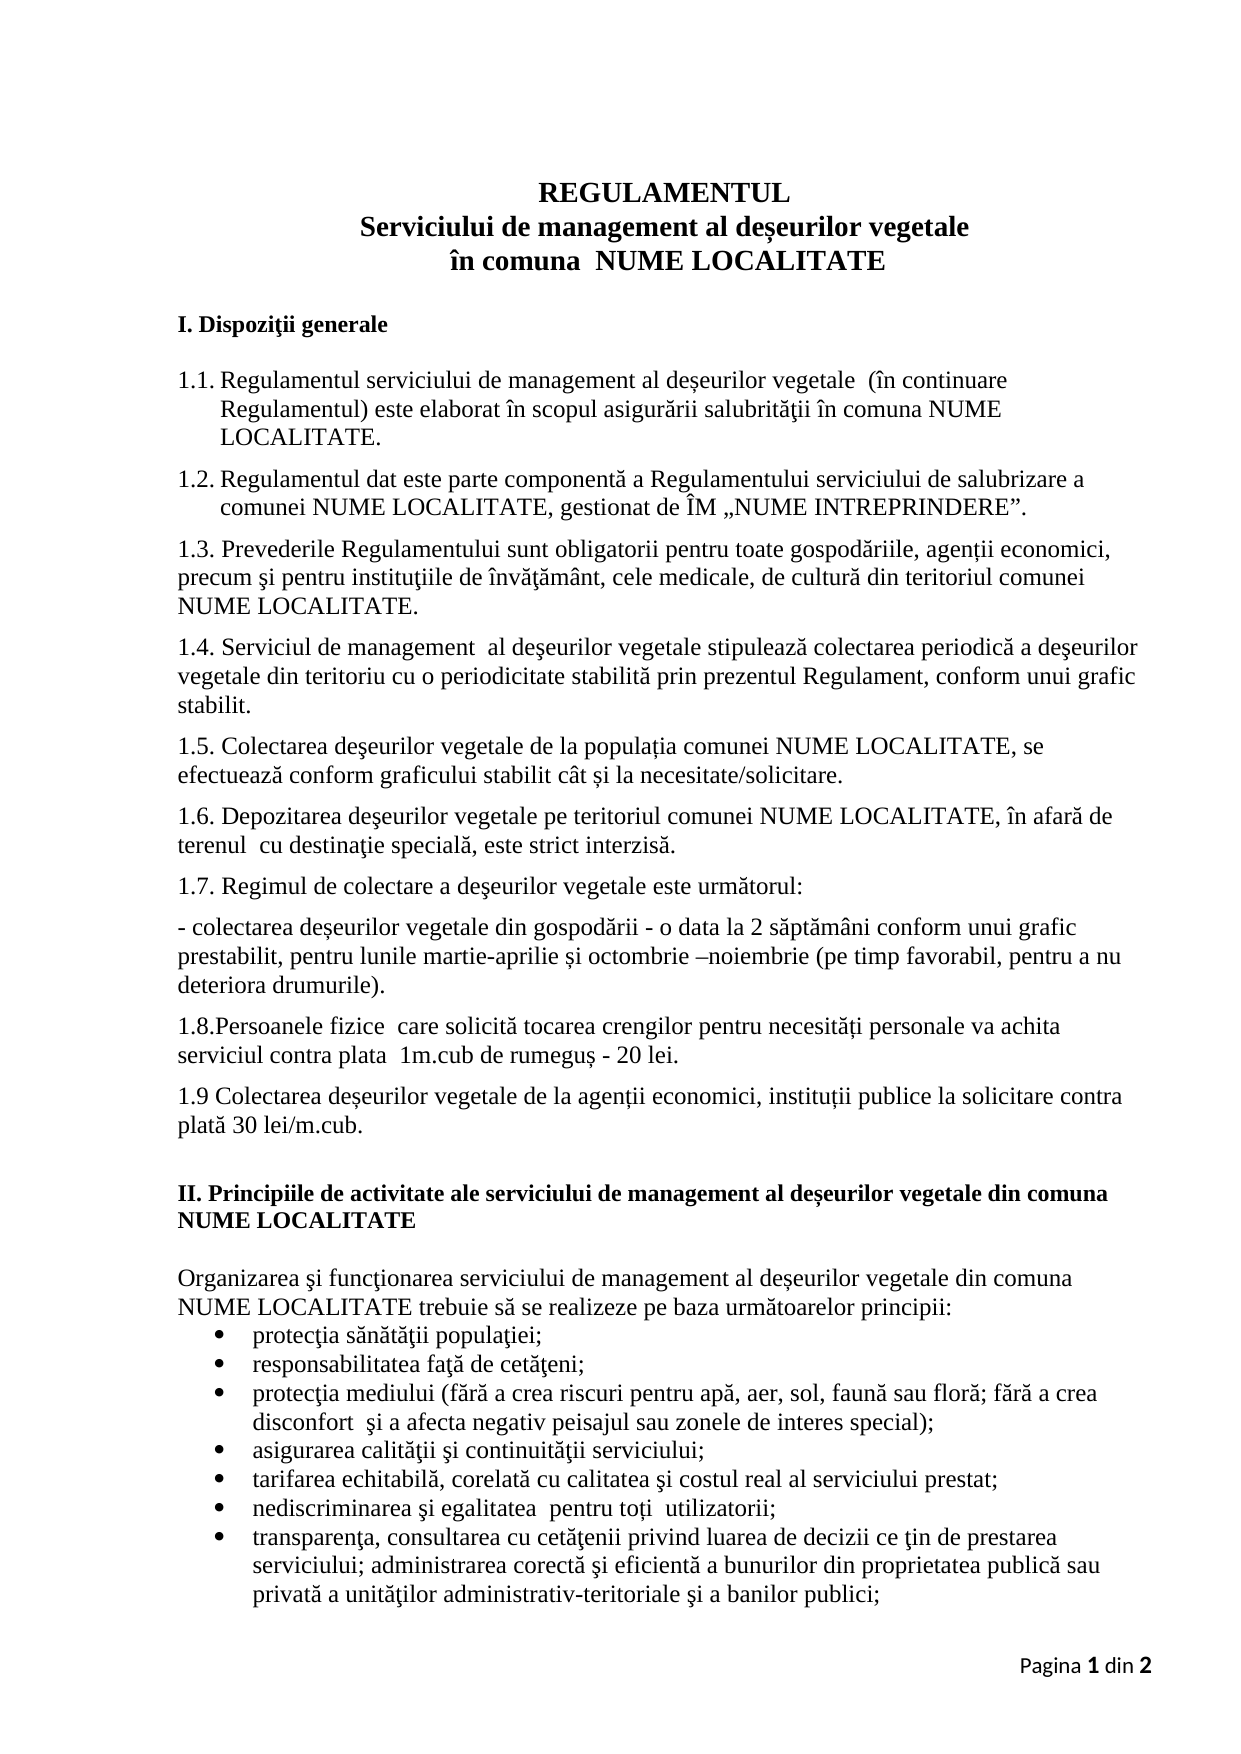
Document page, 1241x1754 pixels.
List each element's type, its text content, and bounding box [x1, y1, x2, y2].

list tarifarea echitabilă, corelată cu calitatea şi costul real al serviciului prestat; [215, 1464, 1152, 1493]
text Serviciului de management al deșeurilor vegetale [177, 209, 1152, 243]
text I. Dispoziţii generale [177, 310, 1152, 337]
text II. Principiile de activitate ale serviciului de management al deșeurilor vegetale din comuna NUME LOCALITATE [177, 1179, 1152, 1234]
text în comuna NUME LOCALITATE [177, 243, 1152, 276]
text REGULAMENTUL [177, 176, 1152, 209]
list Regulamentul serviciului de management al deșeurilor vegetale (în continuare Regulamentul) este elaborat în scopul asigurării salubrităţii în comuna NUME LOCALITATE. [177, 365, 1152, 451]
text 1.9 Colectarea deșeurilor vegetale de la agenții economici, instituții publice la solicitare contra plată 30 lei/m.cub. [177, 1081, 1152, 1139]
list Regulamentul dat este parte componentă a Regulamentului serviciului de salubrizare a comunei NUME LOCALITATE, gestionat de ÎM „NUME INTREPRINDERE”. [177, 464, 1152, 521]
text 1.3. Prevederile Regulamentului sunt obligatorii pentru toate gospodăriile, agenții economici, precum şi pentru instituţiile de învăţământ, cele medicale, de cultură din teritoriul comunei NUME LOCALITATE. [177, 534, 1152, 620]
text - colectarea deșeurilor vegetale din gospodării - o data la 2 săptămâni conform unui grafic prestabilit, pentru lunile martie-aprilie și octombrie –noiembrie (pe timp favorabil, pentru a nu deteriora drumurile). [177, 912, 1152, 999]
list responsabilitatea faţă de cetăţeni; [215, 1349, 1152, 1378]
text 1.6. Depozitarea deşeurilor vegetale pe teritoriul comunei NUME LOCALITATE, în afară de terenul cu destinaţie specială, este strict interzisă. [177, 801, 1152, 859]
list protecţia mediului (fără a crea riscuri pentru apă, aer, sol, faună sau floră; fără a crea disconfort şi a afecta negativ peisajul sau zonele de interes special); [215, 1378, 1152, 1435]
list nediscriminarea şi egalitatea pentru toți utilizatorii; [215, 1493, 1152, 1522]
list asigurarea calităţii şi continuităţii serviciului; [215, 1435, 1152, 1464]
text 1.8.Persoanele fizice care solicită tocarea crengilor pentru necesități personale va achita serviciul contra plata 1m.cub de rumeguș - 20 lei. [177, 1011, 1152, 1069]
list protecţia sănătăţii populaţiei; [215, 1320, 1152, 1349]
text 1.7. Regimul de colectare a deşeurilor vegetale este următorul: [177, 871, 1152, 900]
text 1.5. Colectarea deşeurilor vegetale de la populația comunei NUME LOCALITATE, se efectuează conform graficului stabilit cât și la necesitate/solicitare. [177, 731, 1152, 789]
text 1.4. Serviciul de management al deşeurilor vegetale stipulează colectarea periodică a deşeurilor vegetale din teritoriu cu o periodicitate stabilită prin prezentul Regulament, conform unui grafic stabilit. [177, 632, 1152, 719]
text Organizarea şi funcţionarea serviciului de management al deșeurilor vegetale din comuna NUME LOCALITATE trebuie să se realizeze pe baza următoarelor principii: [177, 1263, 1152, 1320]
list transparenţa, consultarea cu cetăţenii privind luarea de decizii ce ţin de prestarea serviciului; administrarea corectă şi eficientă a bunurilor din proprietatea publică sau privată a unităţilor administrativ-teritoriale şi a banilor publici; [215, 1522, 1152, 1608]
